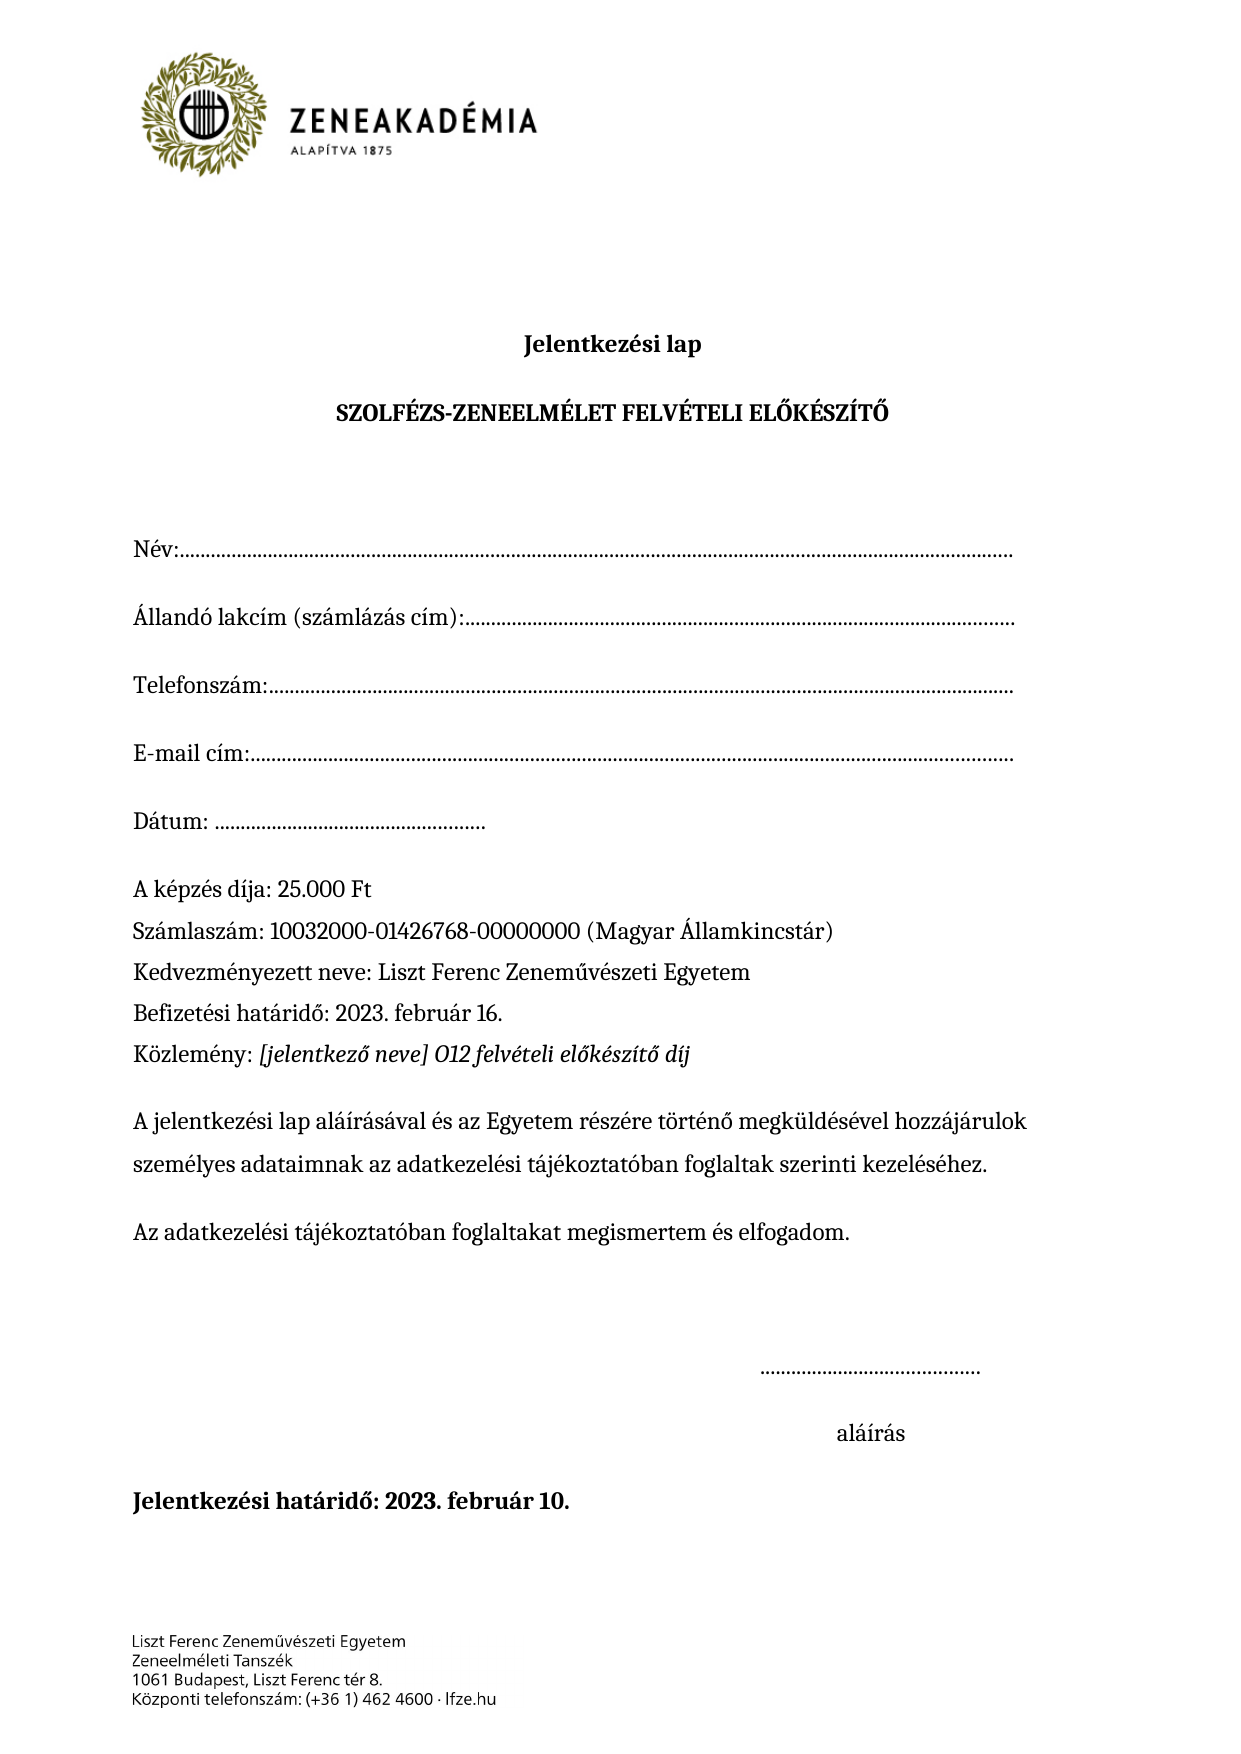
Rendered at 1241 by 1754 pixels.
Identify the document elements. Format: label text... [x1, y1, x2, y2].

text aláírás [649, 1419, 1093, 1448]
text Állandó lakcím (számlázás cím): [133, 603, 1093, 632]
picture [132, 1635, 524, 1708]
text Az adatkezelési tájékoztatóban foglaltakat megismertem és elfogadom. [133, 1218, 1093, 1247]
text SZOLFÉZS-ZENEELMÉLET FELVÉTELI ELŐKÉSZÍTŐ [133, 398, 1093, 427]
text A képzés díja: 25.000 Ft [133, 875, 1093, 904]
text Kedvezményezett neve: Liszt Ferenc Zeneművészeti Egyetem [133, 958, 1093, 987]
text Telefonszám: [133, 671, 1093, 700]
text Jelentkezési lap [133, 330, 1093, 359]
picture [132, 44, 546, 185]
text A jelentkezési lap aláírásával és az Egyetem részére történő megküldésével hozzájárulok személyes adataimnak az adatkezelési tájékoztatóban foglaltak szerinti kezeléséhez. [133, 1107, 1093, 1178]
text Számlaszám: 10032000-01426768-00000000 (Magyar Államkincstár) [133, 917, 1093, 945]
text Közlemény: [jelentkező neve] O12 felvételi előkészítő díj [133, 1040, 1093, 1069]
text Név: [133, 535, 1093, 563]
text Befizetési határidő: 2023. február 16. [133, 999, 1093, 1028]
text Dátum: [133, 807, 1093, 836]
text E-mail cím: [133, 739, 1093, 768]
text Jelentkezési határidő: 2023. február 10. [133, 1487, 1093, 1516]
